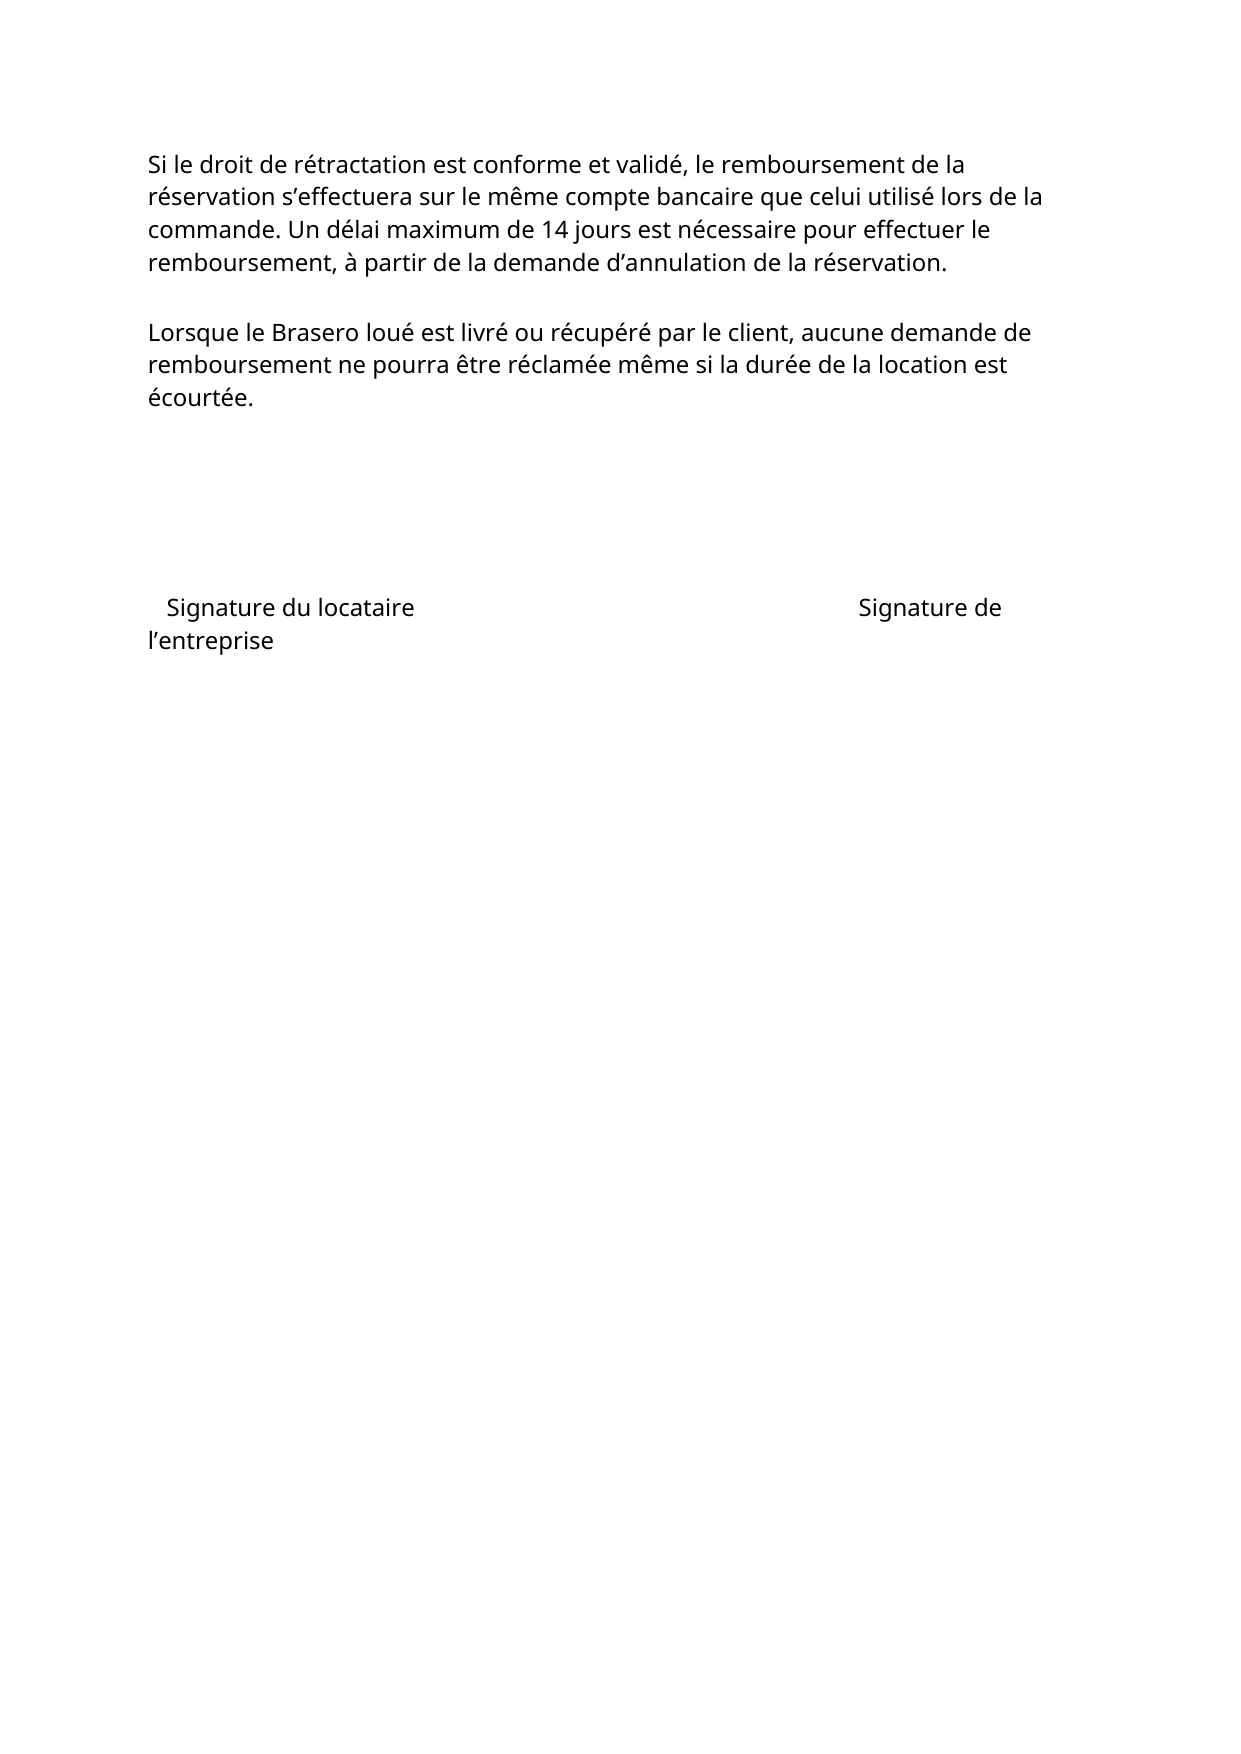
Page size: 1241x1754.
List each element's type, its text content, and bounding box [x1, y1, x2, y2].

text Signature du locataire Signature de l’entreprise [148, 591, 1093, 656]
text Si le droit de rétractation est conforme et validé, le remboursement de la réservation s’effectuera sur le même compte bancaire que celui utilisé lors de la commande. Un délai maximum de 14 jours est nécessaire pour effectuer le remboursement, à partir de la demande d’annulation de la réservation. [148, 148, 1093, 278]
text Lorsque le Brasero loué est livré ou récupéré par le client, aucune demande de remboursement ne pourra être réclamée même si la durée de la location est écourtée. [148, 316, 1093, 413]
